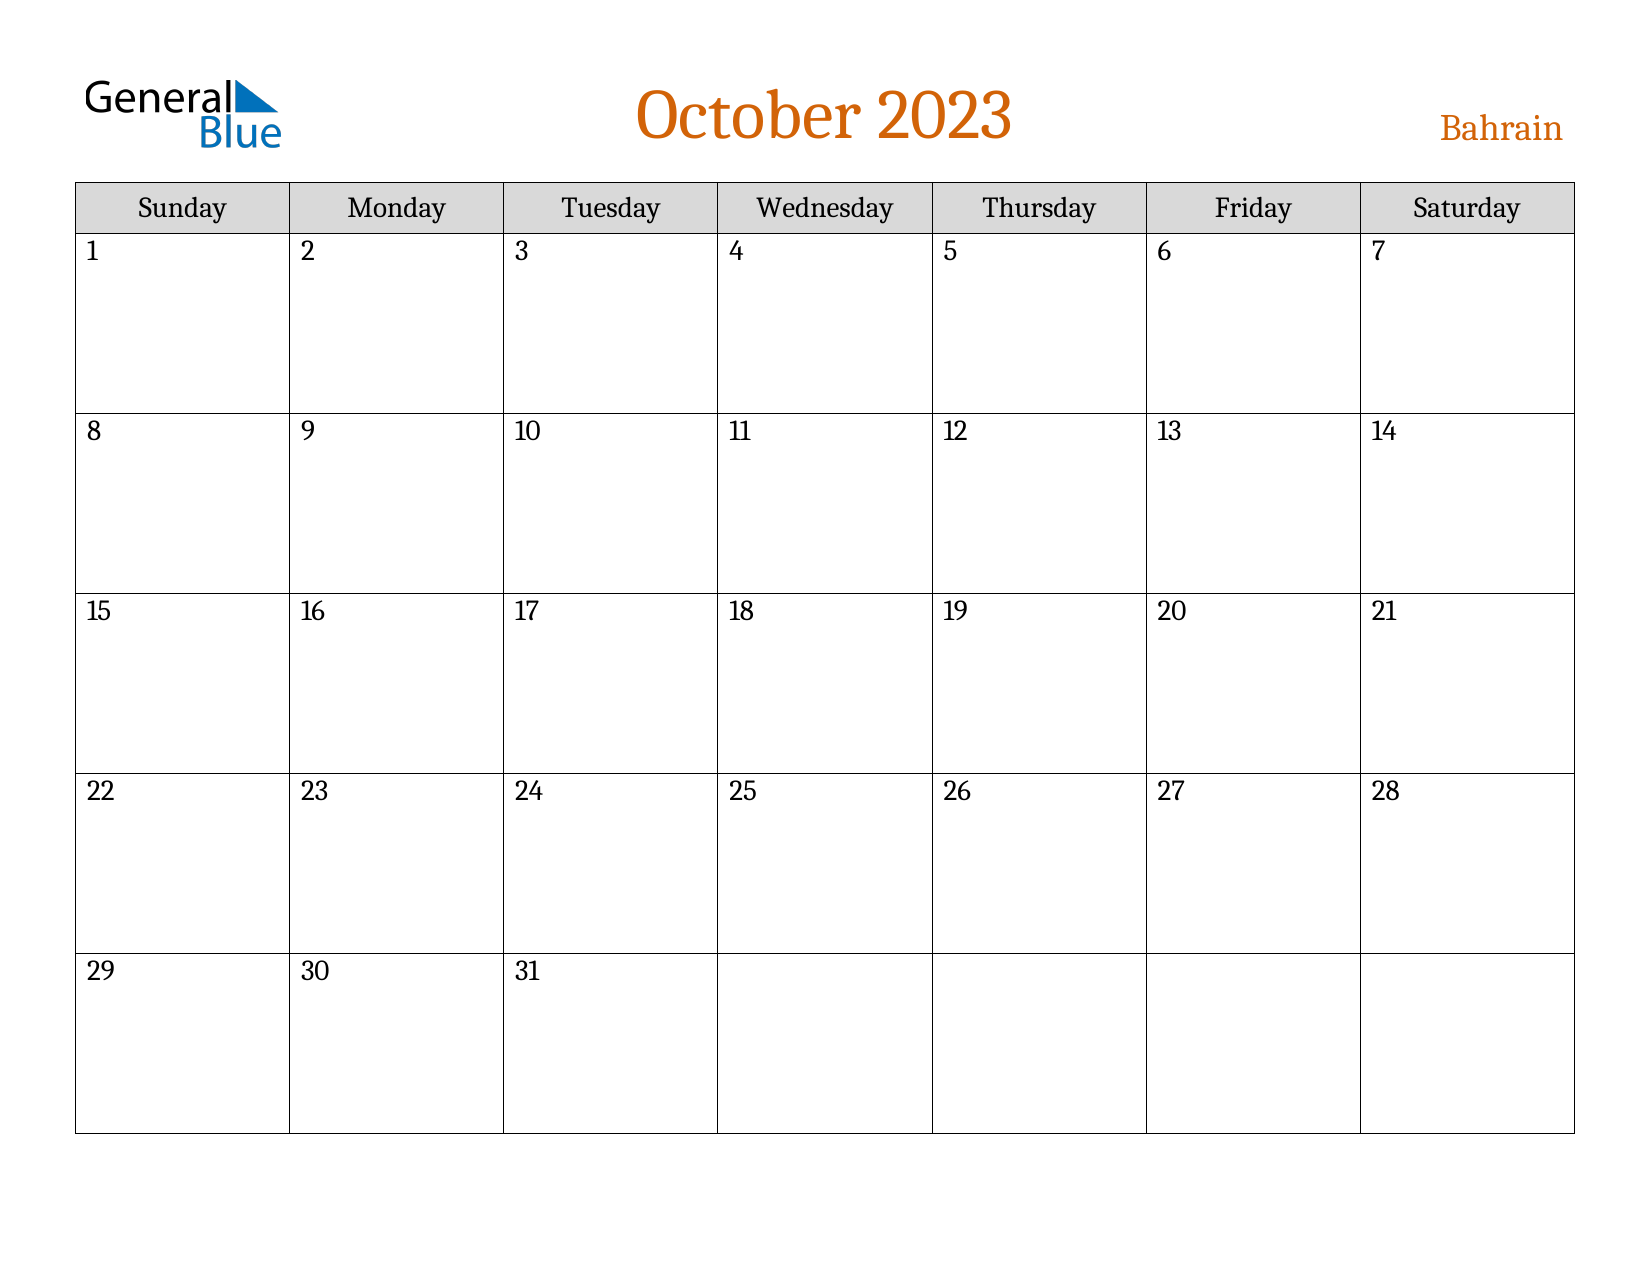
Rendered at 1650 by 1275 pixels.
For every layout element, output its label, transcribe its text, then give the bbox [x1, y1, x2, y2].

table_cell 26 [933, 774, 1146, 810]
table_cell 22 [76, 774, 289, 810]
table_cell [933, 810, 1146, 953]
table_cell 13 [1147, 414, 1360, 450]
table_cell 29 [76, 954, 289, 990]
table_cell 2 [290, 234, 503, 270]
table_cell [1361, 810, 1574, 953]
table_cell [76, 450, 289, 593]
table_cell 17 [504, 594, 717, 630]
table_cell 20 [1147, 594, 1360, 630]
table_cell [933, 990, 1146, 1133]
table_cell 27 [1147, 774, 1360, 810]
table_cell [718, 810, 932, 953]
table_cell [1147, 954, 1360, 990]
table_cell [1147, 990, 1360, 1133]
table_cell [718, 270, 932, 413]
table_cell 10 [504, 414, 717, 450]
table_cell 28 [1361, 774, 1574, 810]
table_cell [1147, 270, 1360, 413]
table_cell Monday [290, 183, 503, 233]
table_cell [718, 450, 932, 593]
table_cell Thursday [933, 183, 1146, 233]
table_cell 8 [76, 414, 289, 450]
table_cell 25 [718, 774, 932, 810]
table_cell Friday [1147, 183, 1360, 233]
table_cell 11 [718, 414, 932, 450]
table_cell [290, 270, 503, 413]
table_cell 15 [76, 594, 289, 630]
table_cell [1147, 810, 1360, 953]
table_cell [933, 270, 1146, 413]
table_cell [290, 990, 503, 1133]
table_cell 30 [290, 954, 503, 990]
table_cell 3 [504, 234, 717, 270]
table_cell 1 [76, 234, 289, 270]
table_cell [718, 630, 932, 773]
table_cell [1147, 450, 1360, 593]
table_cell Saturday [1361, 183, 1574, 233]
table_cell 24 [504, 774, 717, 810]
table_cell 18 [718, 594, 932, 630]
table_cell [1361, 630, 1574, 773]
table_cell [933, 954, 1146, 990]
table_cell [290, 810, 503, 953]
table_cell [933, 450, 1146, 593]
table_cell [504, 630, 717, 773]
table_cell [718, 954, 932, 990]
table_cell 21 [1361, 594, 1574, 630]
table_cell 4 [718, 234, 932, 270]
table_cell [290, 630, 503, 773]
table_header October 2023 [504, 75, 1146, 182]
table_cell [504, 450, 717, 593]
table_cell 7 [1361, 234, 1574, 270]
table_cell [1147, 630, 1360, 773]
table_cell [1361, 990, 1574, 1133]
table_cell Wednesday [718, 183, 932, 233]
table_cell [504, 810, 717, 953]
table_cell [933, 630, 1146, 773]
table_cell [76, 270, 289, 413]
table_cell 5 [933, 234, 1146, 270]
table_cell 6 [1147, 234, 1360, 270]
table_cell 16 [290, 594, 503, 630]
table_cell 14 [1361, 414, 1574, 450]
table_header [76, 75, 503, 182]
table_cell [76, 810, 289, 953]
table_cell [1361, 270, 1574, 413]
table_cell 9 [290, 414, 503, 450]
table_cell [290, 450, 503, 593]
table_cell [1361, 954, 1574, 990]
table_cell 12 [933, 414, 1146, 450]
table_cell [76, 630, 289, 773]
table_header Bahrain [1146, 75, 1574, 182]
table_cell [1361, 450, 1574, 593]
table_cell 31 [504, 954, 717, 990]
picture [86, 80, 281, 148]
table_cell [718, 990, 932, 1133]
table_cell Tuesday [504, 183, 717, 233]
table_cell [504, 270, 717, 413]
table_cell 23 [290, 774, 503, 810]
table_cell [76, 990, 289, 1133]
table_cell 19 [933, 594, 1146, 630]
table_cell Sunday [76, 183, 289, 233]
table_cell [504, 990, 717, 1133]
